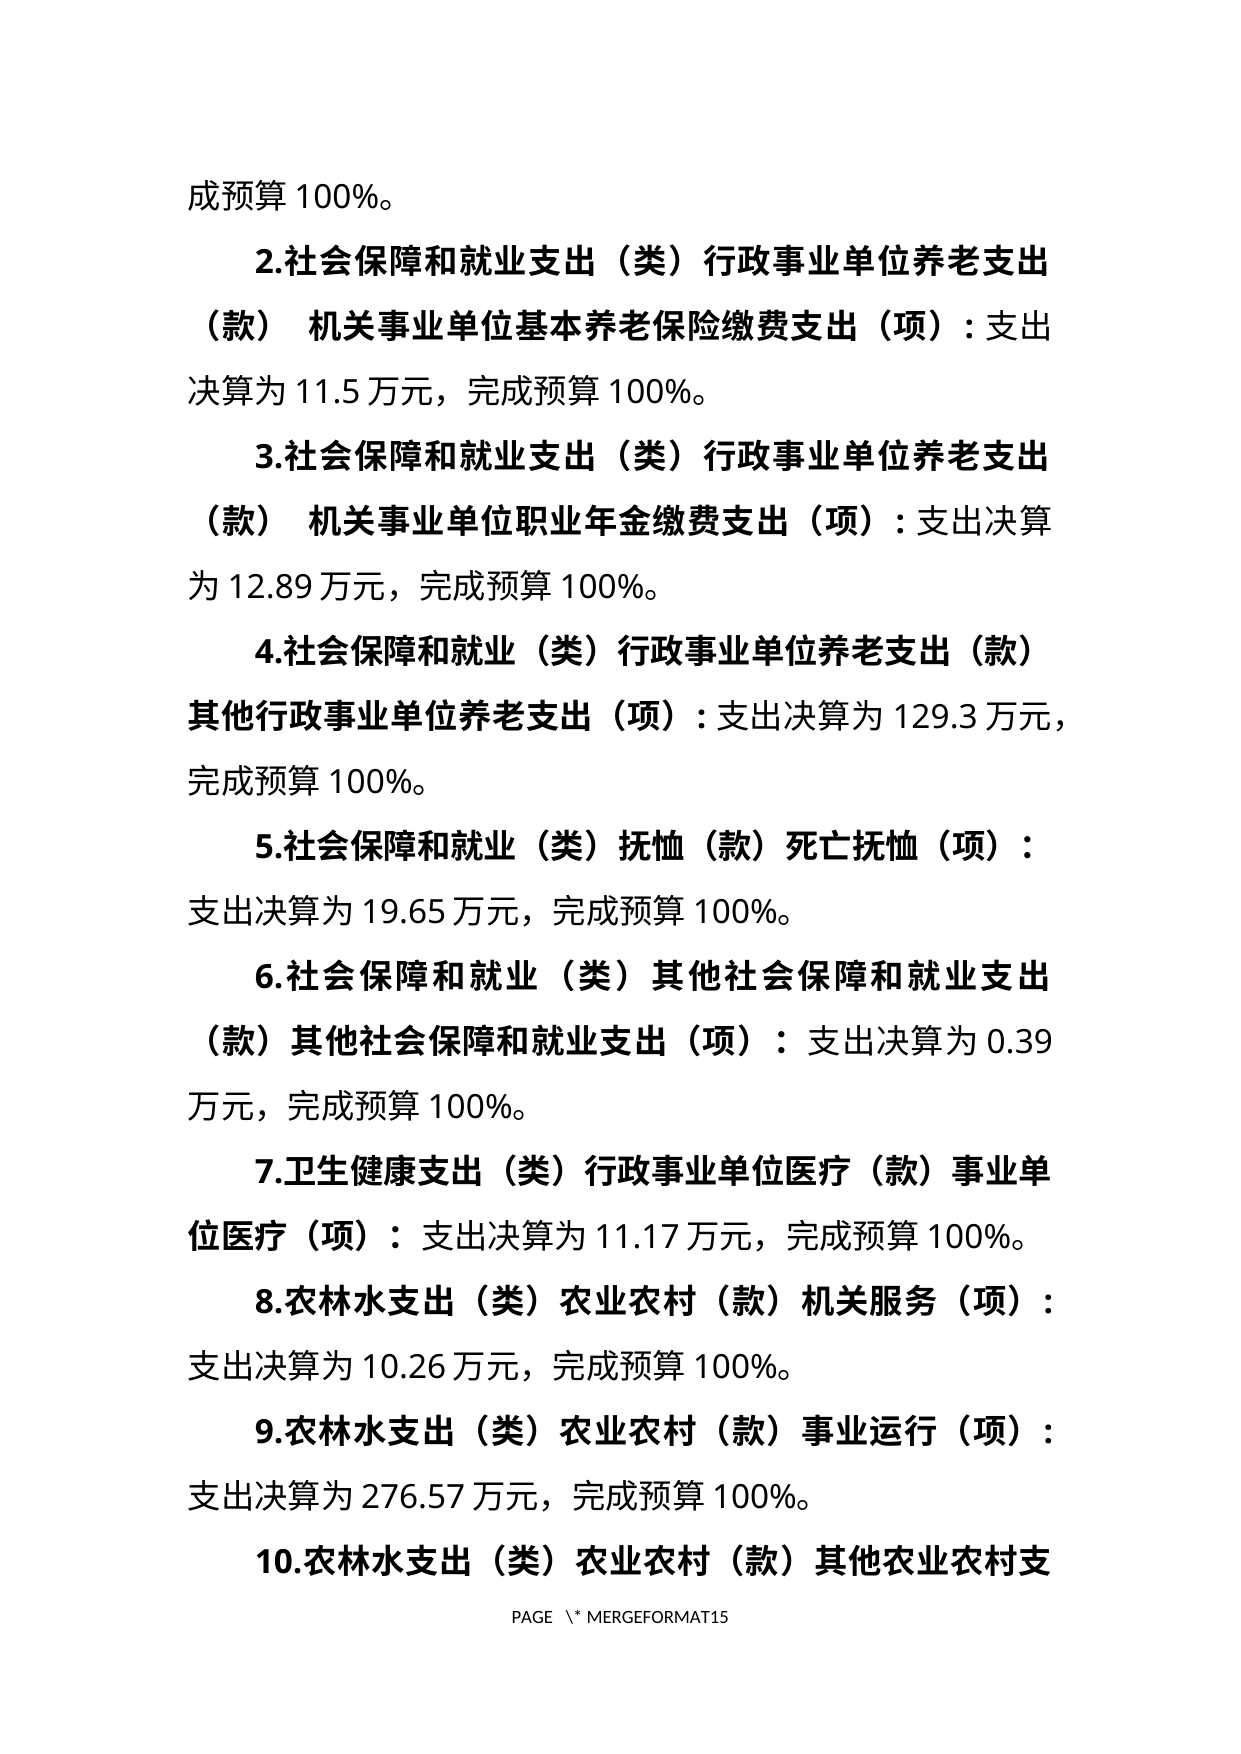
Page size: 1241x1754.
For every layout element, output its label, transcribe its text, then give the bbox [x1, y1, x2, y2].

text 5.社会保障和就业（类）抚恤（款）死亡抚恤（项）：支出决算为19.65万元，完成预算100%。 [187, 812, 1053, 942]
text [187, 1527, 1053, 1592]
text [187, 162, 1053, 227]
text 2.社会保障和就业支出（类）行政事业单位养老支出（款） 机关事业单位基本养老保险缴费支出（项）: 支出决算为11.5万元，完成预算100%。 [187, 227, 1053, 422]
text 7.卫生健康支出（类）行政事业单位医疗（款）事业单位医疗（项）：支出决算为11.17万元，完成预算100%。 [187, 1137, 1053, 1267]
text 8.农林水支出（类）农业农村（款）机关服务（项）: 支出决算为10.26万元，完成预算100%。 [187, 1267, 1053, 1397]
text 9.农林水支出（类）农业农村（款）事业运行（项）: 支出决算为276.57万元，完成预算100%。 [187, 1397, 1053, 1527]
text 6.社会保障和就业（类）其他社会保障和就业支出（款）其他社会保障和就业支出（项）：支出决算为0.39万元，完成预算100%。 [187, 942, 1053, 1137]
text 4.社会保障和就业（类）行政事业单位养老支出（款） 其他行政事业单位养老支出（项）: 支出决算为129.3万元，完成预算100%。 [187, 617, 1053, 812]
text 3.社会保障和就业支出（类）行政事业单位养老支出（款） 机关事业单位职业年金缴费支出（项）: 支出决算为12.89万元，完成预算100%。 [187, 422, 1053, 617]
